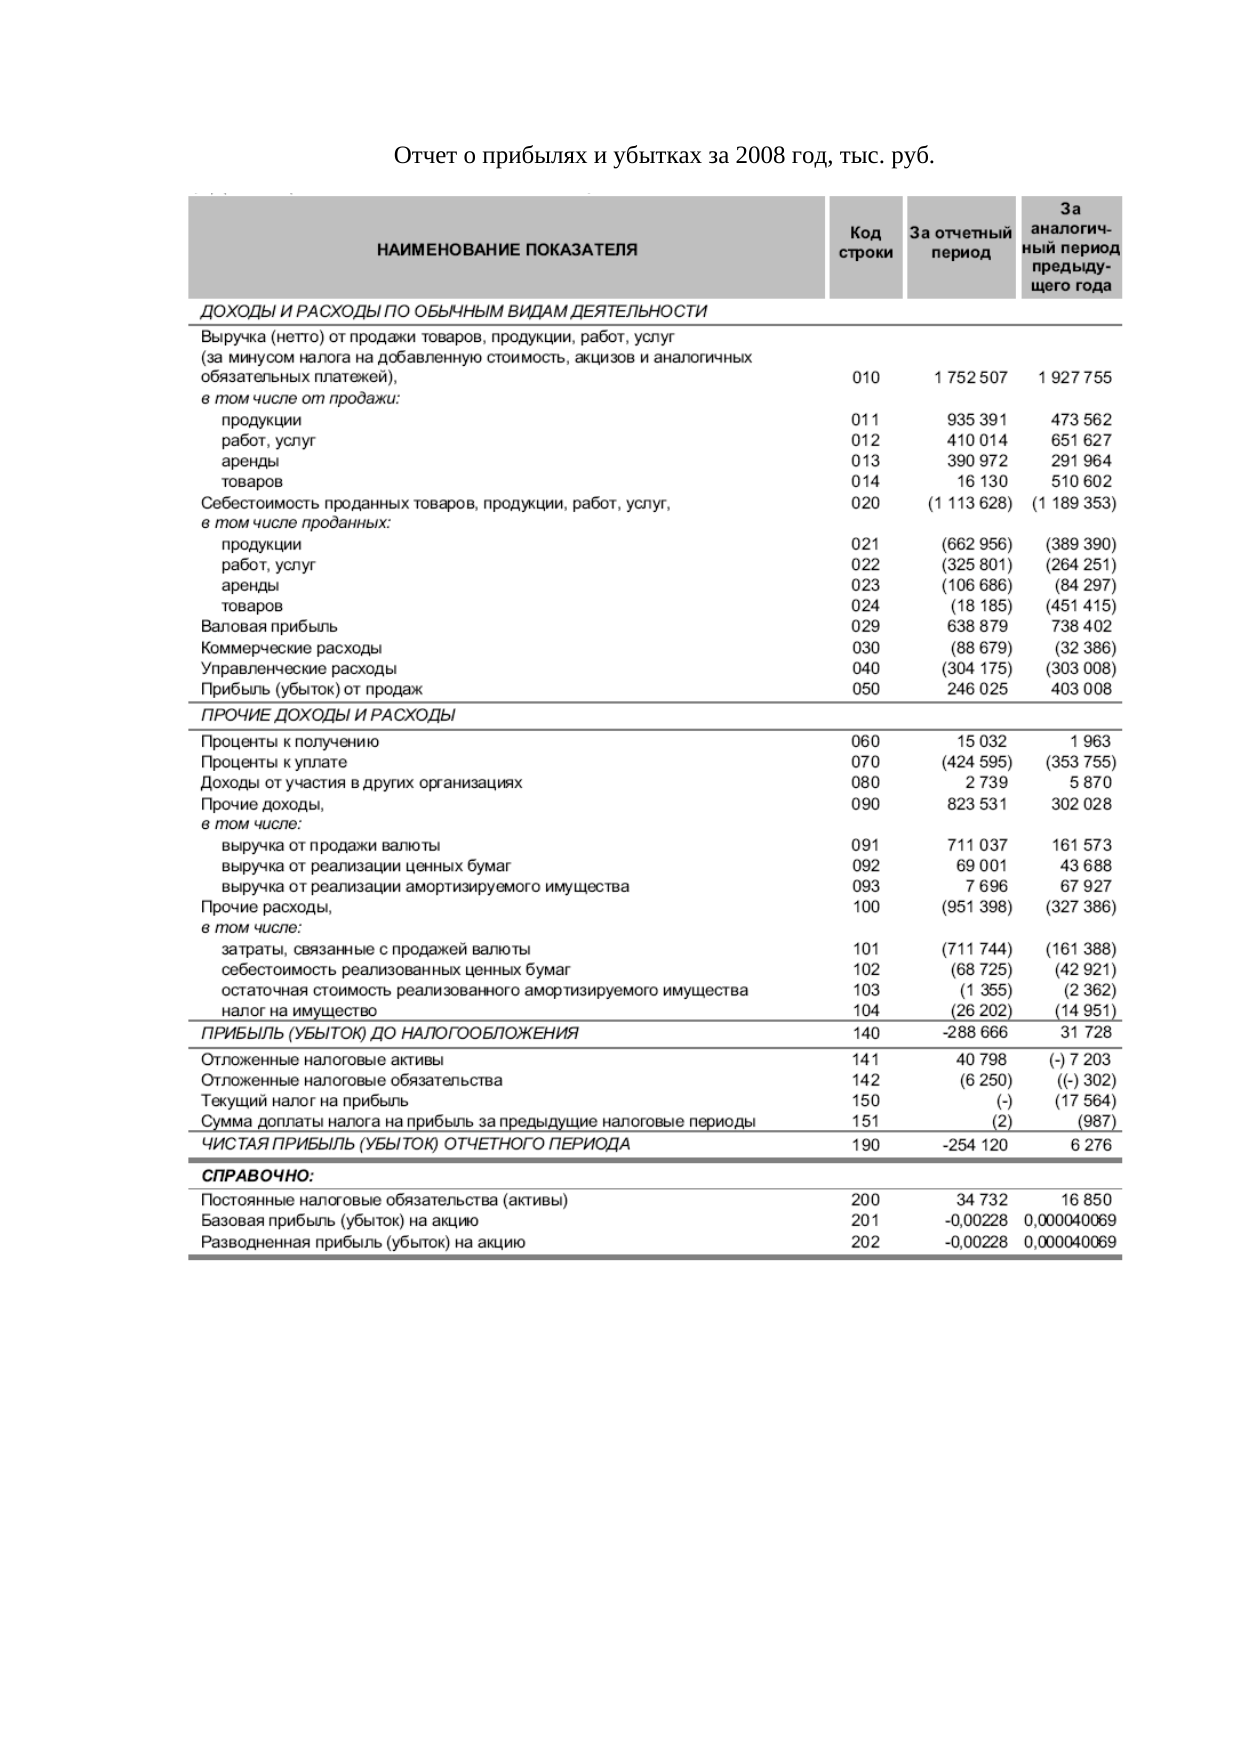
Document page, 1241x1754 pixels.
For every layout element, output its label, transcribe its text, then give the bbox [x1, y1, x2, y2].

text Отчет о прибылях и убытках за 2008 год, тыс. руб. [177, 140, 1152, 169]
